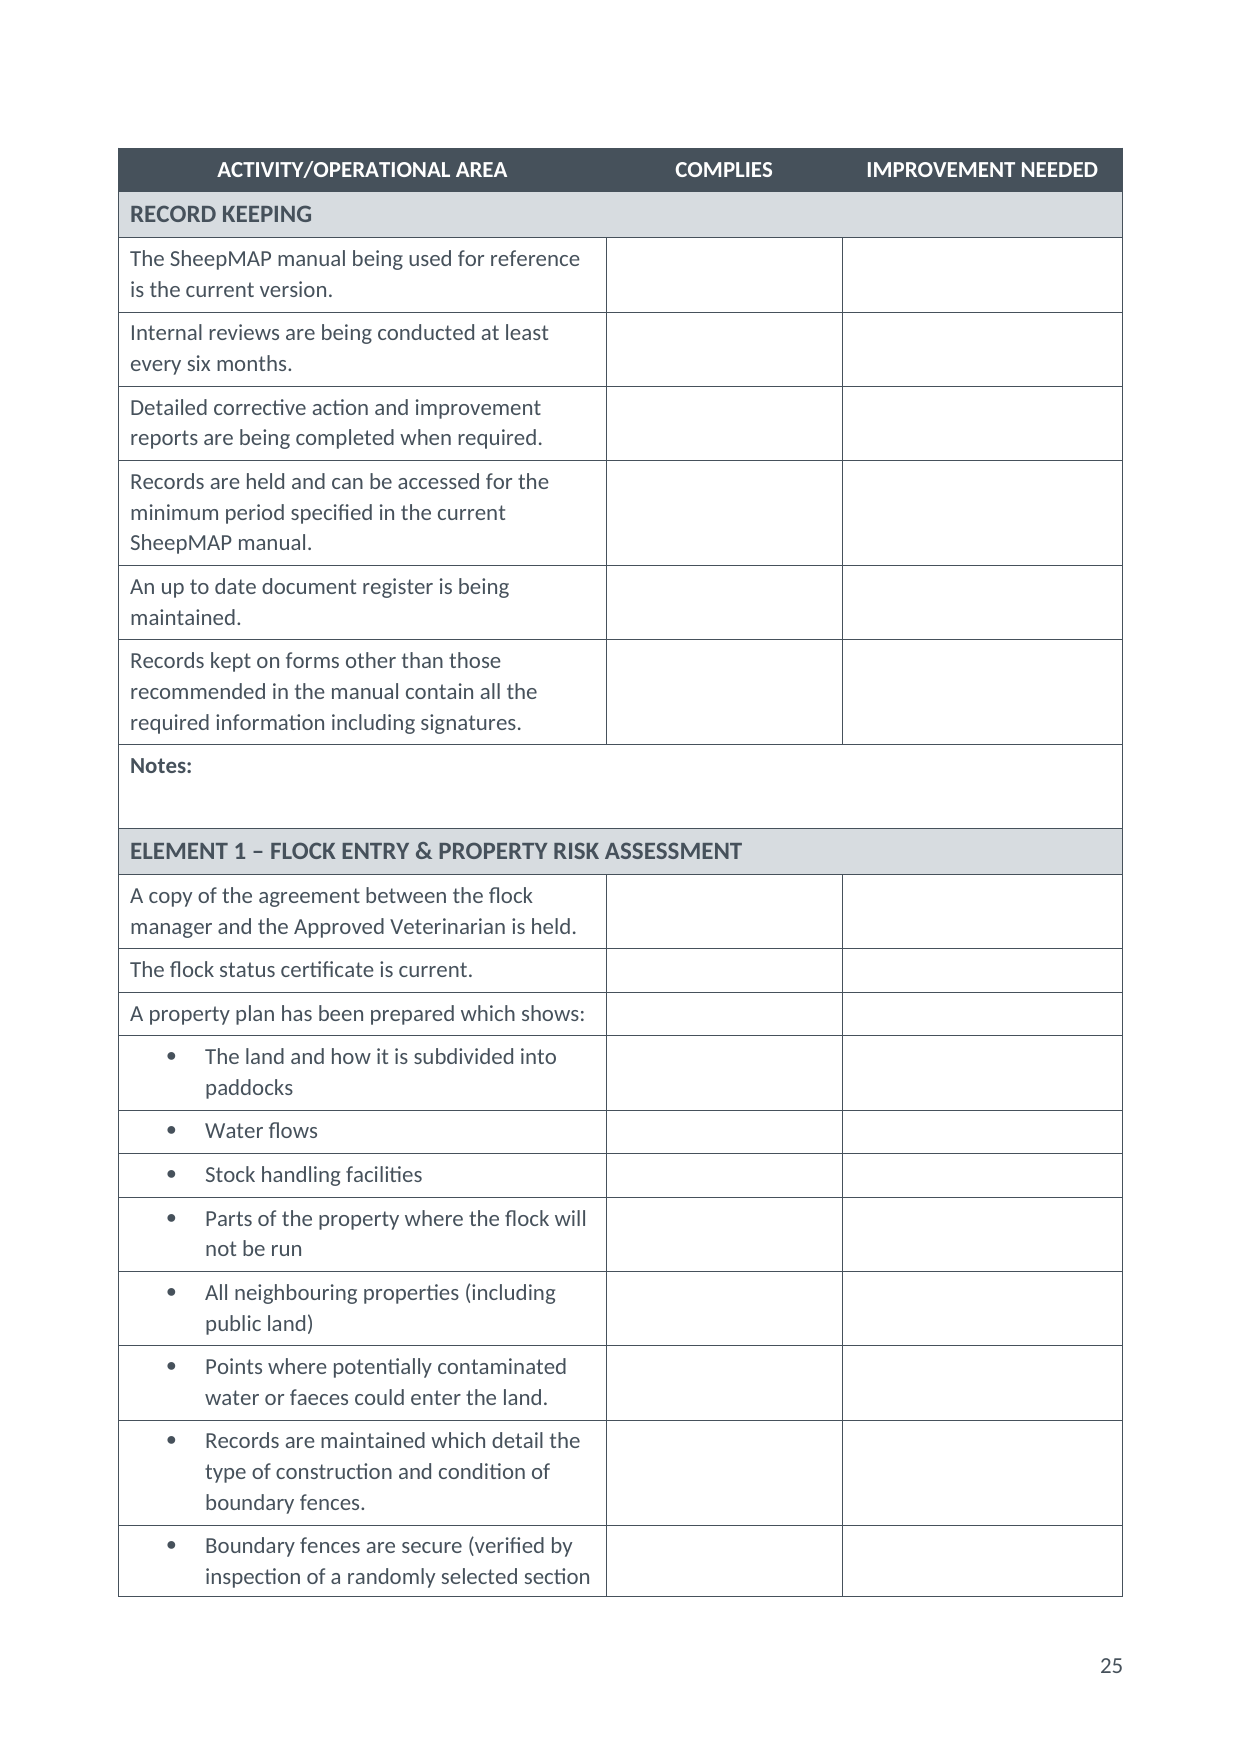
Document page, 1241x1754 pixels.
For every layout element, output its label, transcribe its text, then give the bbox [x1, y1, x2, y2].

table_cell [607, 1111, 842, 1153]
table_cell [843, 238, 1122, 312]
table_cell [843, 875, 1122, 948]
table_cell RECORD KEEPING [119, 192, 1122, 237]
table_cell [607, 949, 842, 992]
table_cell [843, 1111, 1122, 1153]
table_cell The flock status certificate is current. [119, 949, 606, 992]
table_cell [843, 1421, 1122, 1524]
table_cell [119, 1526, 606, 1596]
table_cell [607, 1198, 842, 1271]
table_cell [607, 313, 842, 386]
table_cell Stock handling facilities [119, 1154, 606, 1197]
table_cell Parts of the property where the flock will not be run [119, 1198, 606, 1271]
table_cell [843, 1154, 1122, 1197]
table_cell [607, 1154, 842, 1197]
table_cell [843, 1036, 1122, 1110]
table_cell [843, 566, 1122, 639]
table_cell [607, 1526, 842, 1596]
table_cell [607, 387, 842, 460]
table_cell Records are held and can be accessed for the minimum period specified in the current SheepMAP manual. [119, 461, 606, 565]
table_cell [607, 1421, 842, 1524]
table_cell Records kept on forms other than those recommended in the manual contain all the required information including signatures. [119, 640, 606, 744]
table_cell [607, 993, 842, 1035]
table_cell Notes: [119, 745, 1122, 828]
table_cell [843, 1526, 1122, 1596]
table_cell All neighbouring properties (including public land) [119, 1272, 606, 1345]
table_cell [843, 387, 1122, 460]
table_cell [607, 875, 842, 948]
table_cell Water flows [119, 1111, 606, 1153]
table_cell The SheepMAP manual being used for reference is the current version. [119, 238, 606, 312]
table_cell [843, 1346, 1122, 1419]
table_cell A copy of the agreement between the flock manager and the Approved Veterinarian is held. [119, 875, 606, 948]
table_cell Records are maintained which detail the type of construction and condition of boundary fences. [119, 1421, 606, 1524]
table_cell Detailed corrective action and improvement reports are being completed when required. [119, 387, 606, 460]
table_cell ELEMENT 1 – FLOCK ENTRY & PROPERTY RISK ASSESSMENT [119, 829, 1122, 874]
table_cell [843, 313, 1122, 386]
table_cell The land and how it is subdivided into paddocks [119, 1036, 606, 1110]
table_cell [843, 1272, 1122, 1345]
table_cell [843, 949, 1122, 992]
table_cell Points where potentially contaminated water or faeces could enter the land. [119, 1346, 606, 1419]
table_cell [843, 993, 1122, 1035]
table_header COMPLIES [607, 149, 842, 191]
table_cell [607, 1272, 842, 1345]
table_header IMPROVEMENT NEEDED [843, 149, 1122, 191]
table_cell [607, 566, 842, 639]
table_cell [607, 461, 842, 565]
table_header ACTIVITY/OPERATIONAL AREA [119, 149, 606, 191]
table_cell Internal reviews are being conducted at least every six months. [119, 313, 606, 386]
table_cell [843, 1198, 1122, 1271]
table_cell [607, 640, 842, 744]
table_cell [843, 461, 1122, 565]
table_cell An up to date document register is being maintained. [119, 566, 606, 639]
table_cell [843, 640, 1122, 744]
table_cell [607, 238, 842, 312]
table_cell [607, 1036, 842, 1110]
table_cell [607, 1346, 842, 1419]
table_cell A property plan has been prepared which shows: [119, 993, 606, 1035]
